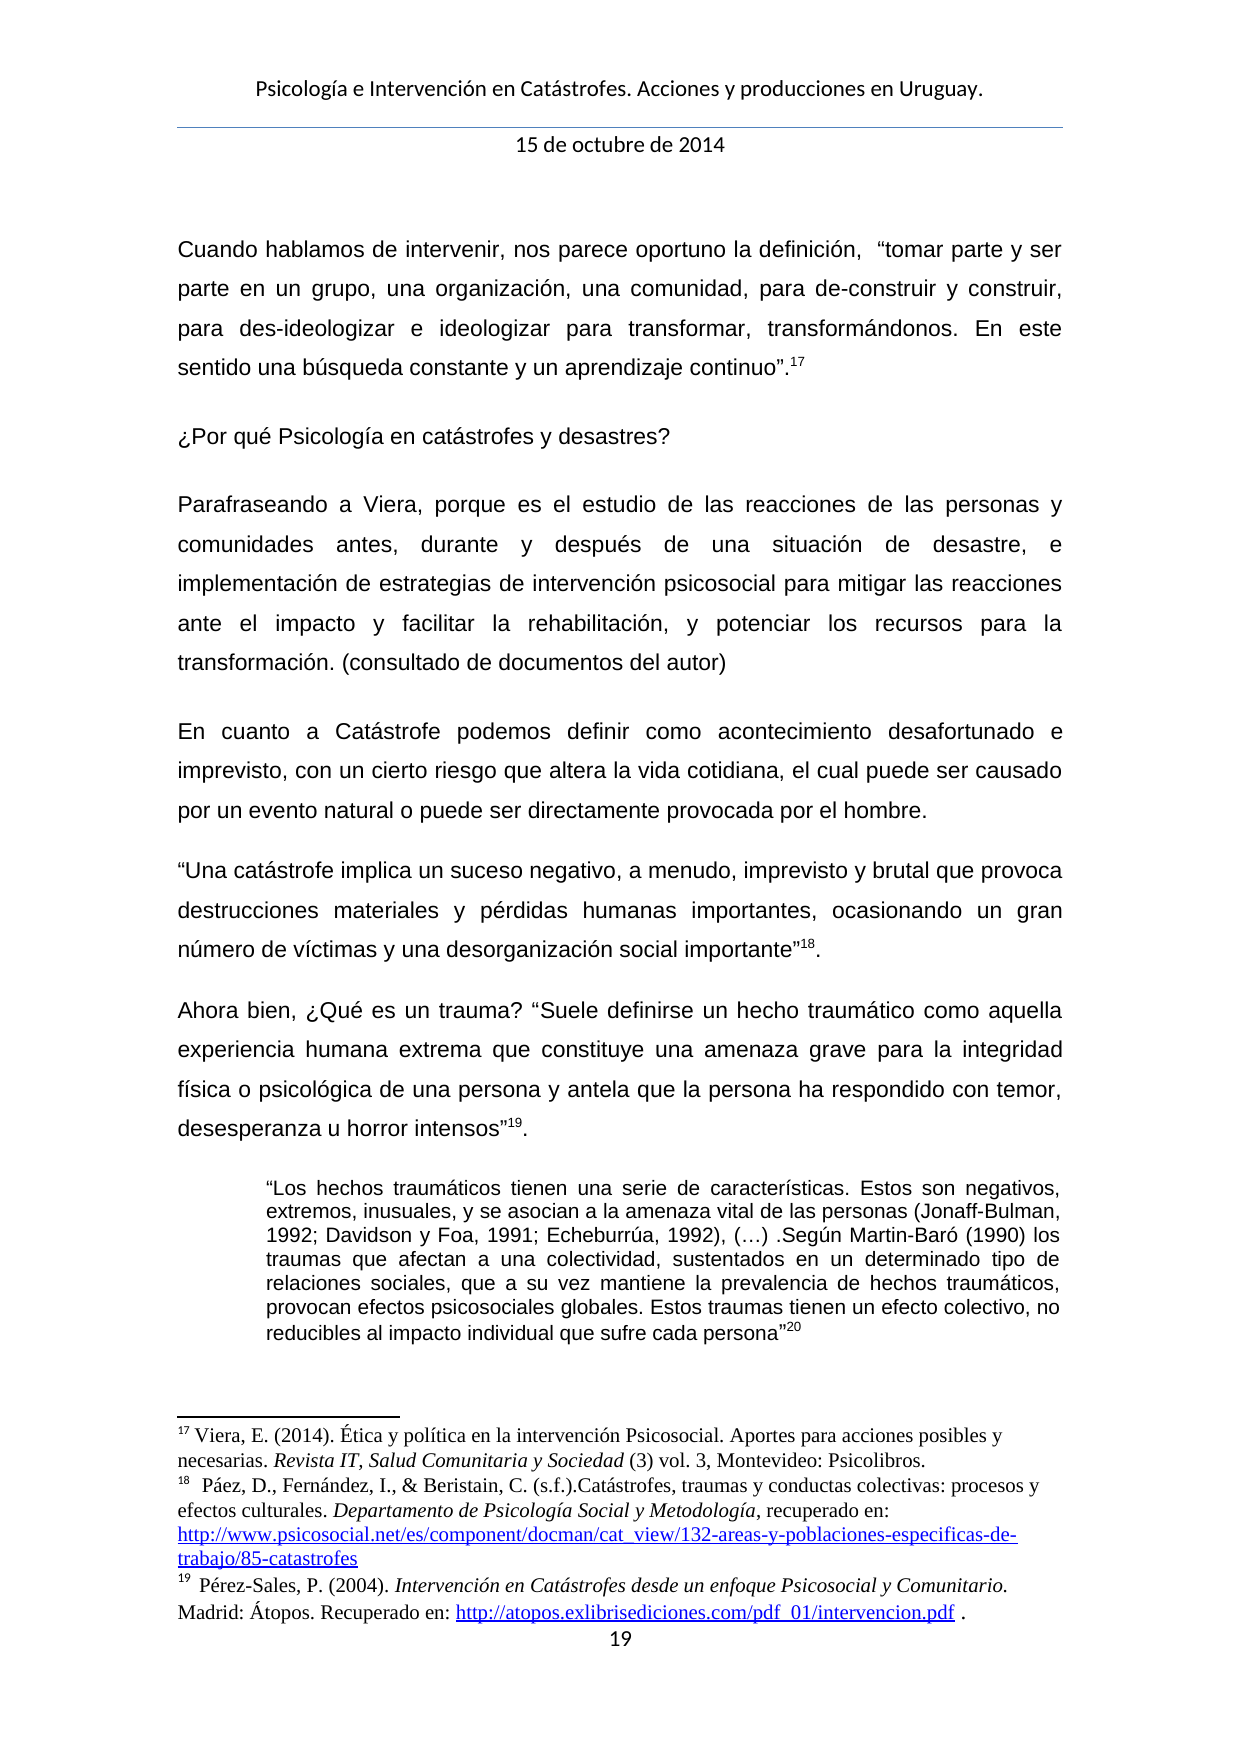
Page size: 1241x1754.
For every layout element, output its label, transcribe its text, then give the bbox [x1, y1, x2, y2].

text Ahora bien, ¿Qué es un trauma? “Suele definirse un hecho traumático como aquella experiencia humana extrema que constituye una amenaza grave para la integridad física o psicológica de una persona y antela que la persona ha respondido con temor, desesperanza u horror intensos”. [177, 997, 1063, 1141]
text ¿Por qué Psicología en catástrofes y desastres? [177, 423, 1063, 449]
text “Una catástrofe implica un suceso negativo, a menudo, imprevisto y brutal que provoca destrucciones materiales y pérdidas humanas importantes, ocasionando un gran número de víctimas y una desorganización social importante”. [177, 857, 1063, 963]
text En cuanto a Catástrofe podemos definir como acontecimiento desafortunado e imprevisto, con un cierto riesgo que altera la vida cotidiana, el cual puede ser causado por un evento natural o puede ser directamente provocada por el hombre. [177, 718, 1063, 823]
text “Los hechos traumáticos tienen una serie de características. Estos son negativos, extremos, inusuales, y se asocian a la amenaza vital de las personas (Jonaff-Bulman, 1992; Davidson y Foa, 1991; Echeburrúa, 1992), (…) .Según Martin-Baró (1990) los traumas que afectan a una colectividad, sustentados en un determinado tipo de relaciones sociales, que a su vez mantiene la prevalencia de hechos traumáticos, provocan efectos psicosociales globales. Estos traumas tienen un efecto colectivo, no reducibles al impacto individual que sufre cada persona” [266, 1175, 1061, 1345]
text Parafraseando a Viera, porque es el estudio de las reacciones de las personas y comunidades antes, durante y después de una situación de desastre, e implementación de estrategias de intervención psicosocial para mitigar las reacciones ante el impacto y facilitar la rehabilitación, y potenciar los recursos para la transformación. (consultado de documentos del autor) [177, 491, 1063, 676]
text Cuando hablamos de intervenir, nos parece oportuno la definición, “tomar parte y ser parte en un grupo, una organización, una comunidad, para de-construir y construir, para des-ideologizar e ideologizar para transformar, transformándonos. En este sentido una búsqueda constante y un aprendizaje continuo”. [177, 236, 1063, 381]
